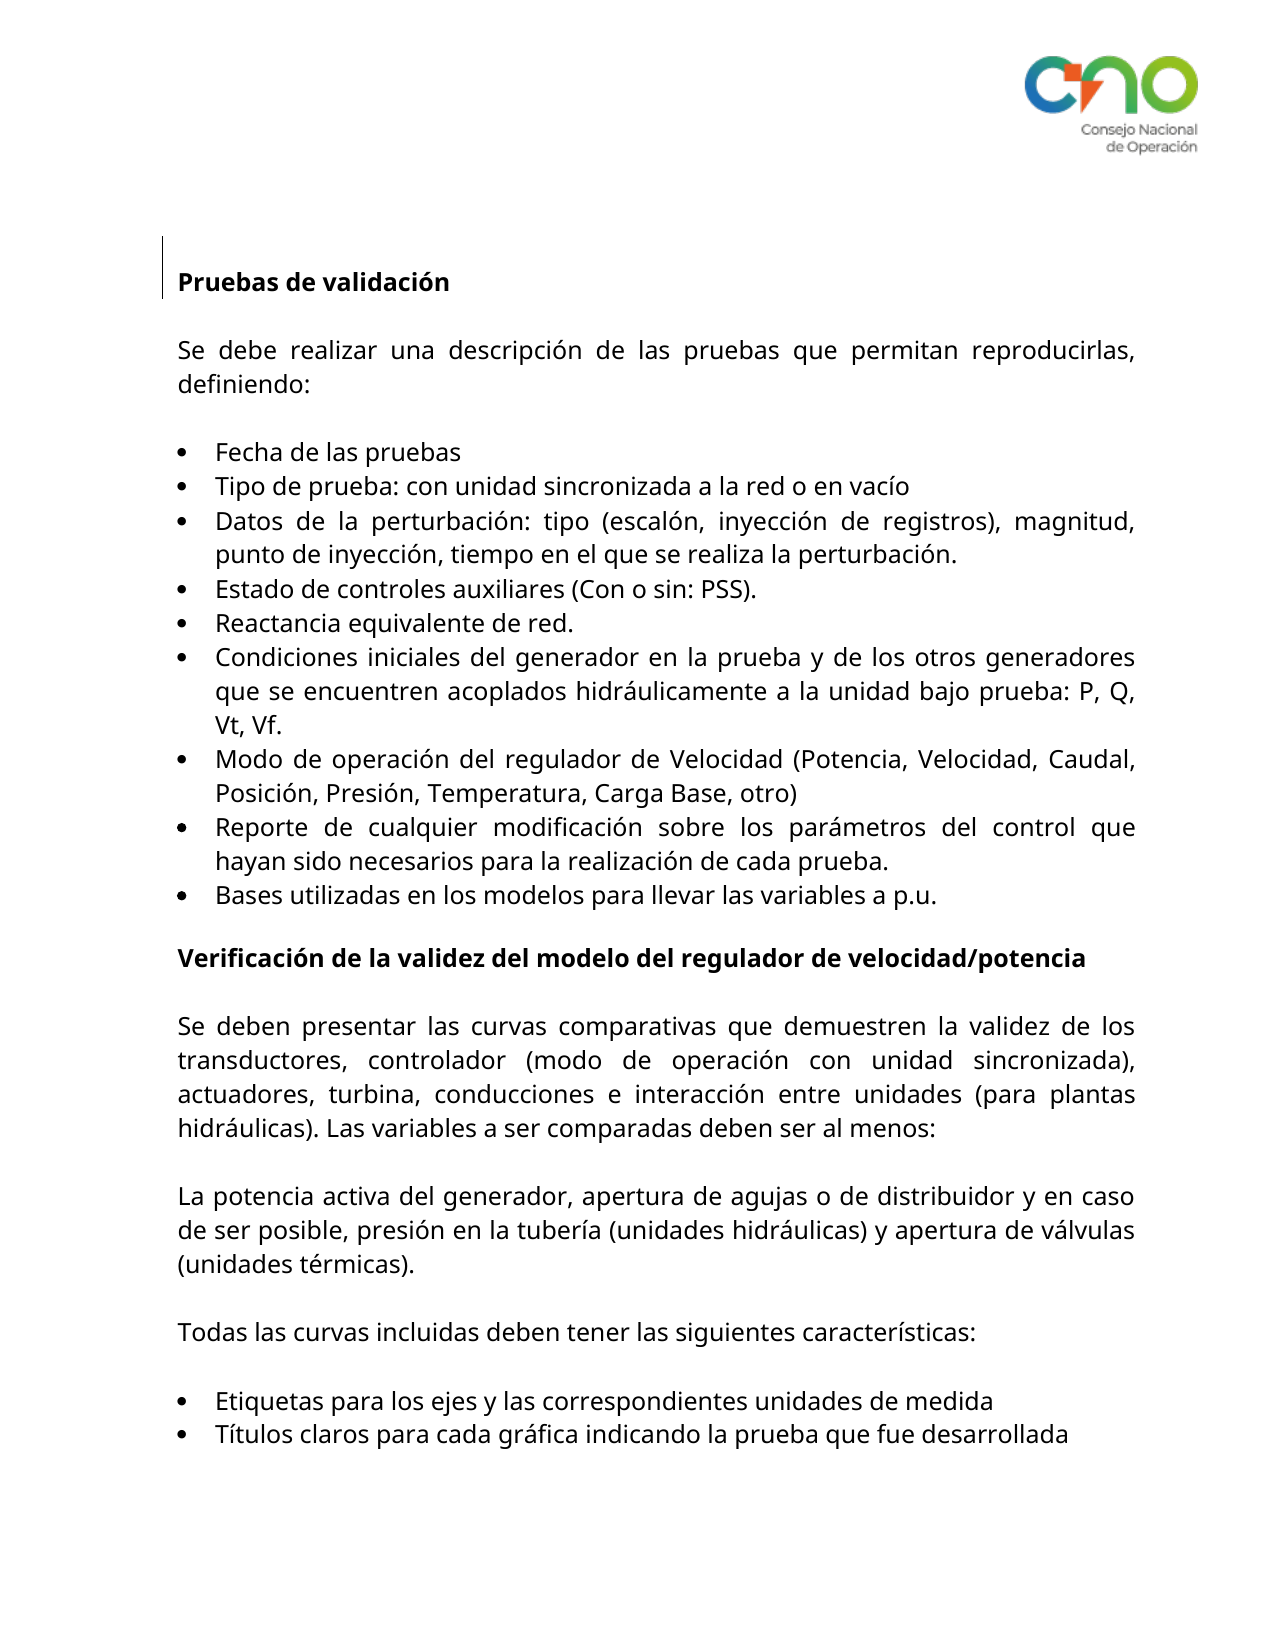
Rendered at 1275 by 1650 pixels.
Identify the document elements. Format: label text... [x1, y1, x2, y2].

list Bases utilizadas en los modelos para llevar las variables a p.u. [177, 878, 1137, 912]
list Modo de operación del regulador de Velocidad (Potencia, Velocidad, Caudal, Posición, Presión, Temperatura, Carga Base, otro) [177, 742, 1137, 810]
text Verificación de la validez del modelo del regulador de velocidad/potencia [177, 940, 1137, 974]
list Etiquetas para los ejes y las correspondientes unidades de medida [177, 1383, 1137, 1417]
text Se debe realizar una descripción de las pruebas que permitan reproducirlas, definiendo: [177, 333, 1137, 401]
text Se deben presentar las curvas comparativas que demuestren la validez de los transductores, controlador (modo de operación con unidad sincronizada), actuadores, turbina, conducciones e interacción entre unidades (para plantas hidráulicas). Las variables a ser comparadas deben ser al menos: [177, 1008, 1137, 1145]
list Fecha de las pruebas [177, 435, 1137, 469]
list Estado de controles auxiliares (Con o sin: PSS). [177, 571, 1137, 605]
text La potencia activa del generador, apertura de agujas o de distribuidor y en caso de ser posible, presión en la tubería (unidades hidráulicas) y apertura de válvulas (unidades térmicas). [177, 1179, 1137, 1281]
list Datos de la perturbación: tipo (escalón, inyección de registros), magnitud, punto de inyección, tiempo en el que se realiza la perturbación. [177, 503, 1137, 571]
list Reporte de cualquier modificación sobre los parámetros del control que hayan sido necesarios para la realización de cada prueba. [177, 810, 1137, 878]
picture [1020, 50, 1203, 162]
text Todas las curvas incluidas deben tener las siguientes características: [177, 1315, 1137, 1349]
list Reactancia equivalente de red. [177, 605, 1137, 639]
text Pruebas de validación [177, 265, 1137, 299]
list Condiciones iniciales del generador en la prueba y de los otros generadores que se encuentren acoplados hidráulicamente a la unidad bajo prueba: P, Q, Vt, Vf. [177, 639, 1137, 742]
list Títulos claros para cada gráfica indicando la prueba que fue desarrollada [177, 1417, 1137, 1451]
list Tipo de prueba: con unidad sincronizada a la red o en vacío [177, 469, 1137, 503]
